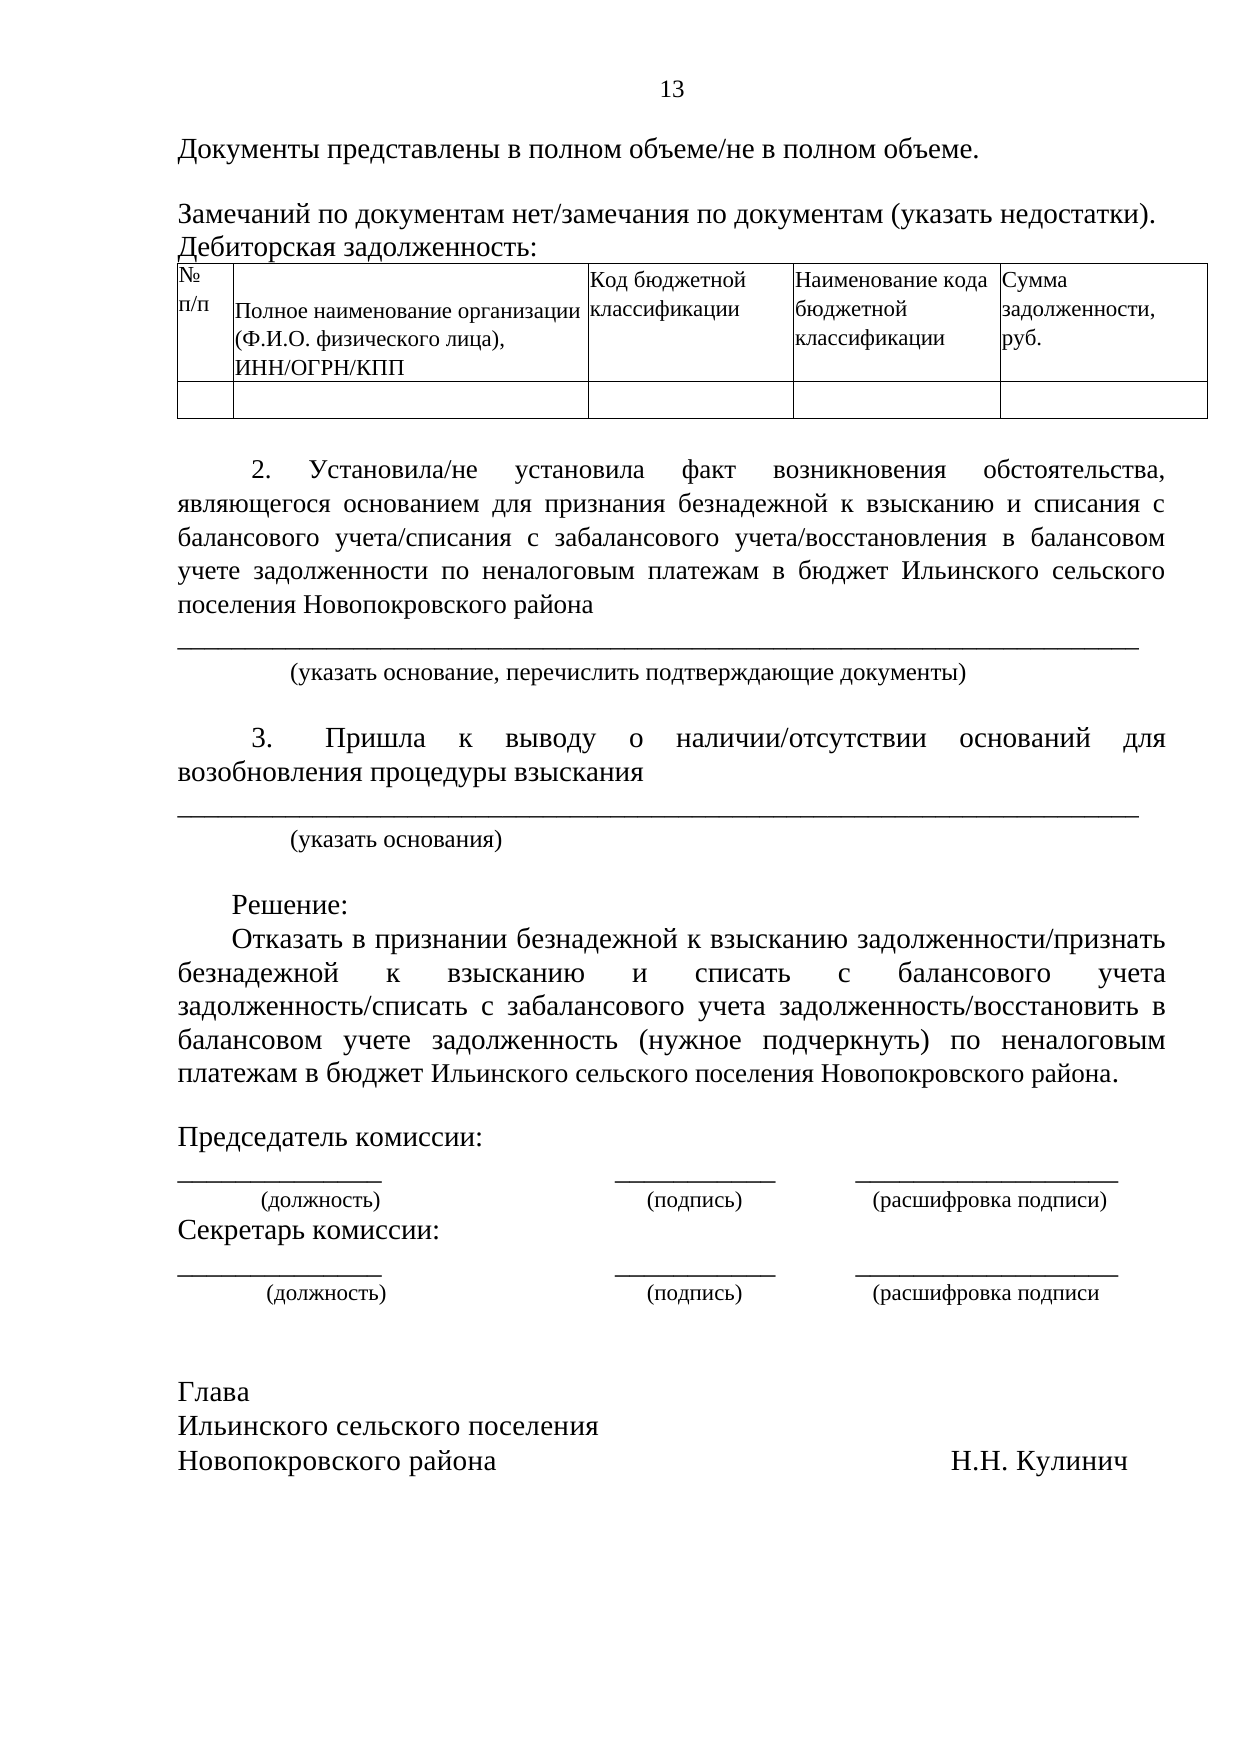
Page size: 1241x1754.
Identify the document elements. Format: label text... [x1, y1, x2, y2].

table_header Код бюджетной классификации [589, 264, 793, 381]
text (должность) (подпись) (расшифровка подписи [261, 1279, 1167, 1306]
text Отказать в признании безнадежной к взысканию задолженности/признать безнадежной к взысканию и списать с балансового учета задолженность/списать с забалансового учета задолженность/восстановить в балансовом учете задолженность (нужное подчеркнуть) по неналоговым платежам в бюджет Ильинского сельского поселения Новопокровского района. [177, 921, 1167, 1089]
text ______________ ___________ __________________ [177, 1246, 1167, 1279]
text Секретарь комиссии: [177, 1212, 1167, 1246]
text Председатель комиссии: [177, 1119, 1167, 1152]
table_cell [794, 382, 1000, 418]
table_cell [1001, 382, 1207, 418]
table_cell [234, 382, 588, 418]
text Новопокровского района Н.Н. Кулинич [177, 1443, 1167, 1477]
text Глава [177, 1374, 1167, 1408]
text 3. Пришла к выводу о наличии/отсутствии оснований для возобновления процедуры взыскания [177, 721, 1167, 788]
text (указать основание, перечислить подтверждающие документы) [177, 653, 1167, 687]
text Документы представлены в полном объеме/не в полном объеме. [177, 131, 1167, 165]
table_header Полное наименование организации (Ф.И.О. физического лица), ИНН/ОГРН/КПП [234, 264, 588, 381]
table_header Сумма задолженности, руб. [1001, 264, 1207, 381]
text _______________________________________________________________________ [177, 620, 1167, 653]
text Решение: [177, 888, 1167, 921]
table_cell [178, 382, 233, 418]
text _______________________________________________________________________ [177, 788, 1167, 821]
text Дебиторская задолженность: [177, 229, 1167, 263]
table_header № п/п [178, 264, 233, 381]
table_cell [589, 382, 793, 418]
text (должность) (подпись) (расшифровка подписи) [261, 1186, 1167, 1212]
text Ильинского сельского поселения [177, 1408, 1167, 1443]
text Замечаний по документам нет/замечания по документам (указать недостатки). [177, 196, 1167, 229]
text ______________ ___________ __________________ [177, 1152, 1167, 1186]
text 2. Установила/не установила факт возникновения обстоятельства, являющегося основанием для признания безнадежной к взысканию и списания с балансового учета/списания с забалансового учета/восстановления в балансовом учете задолженности по неналоговым платежам в бюджет Ильинского сельского поселения Новопокровского района [177, 452, 1167, 620]
table_header Наименование кода бюджетной классификации [794, 264, 1000, 381]
text (указать основания) [177, 821, 1167, 855]
